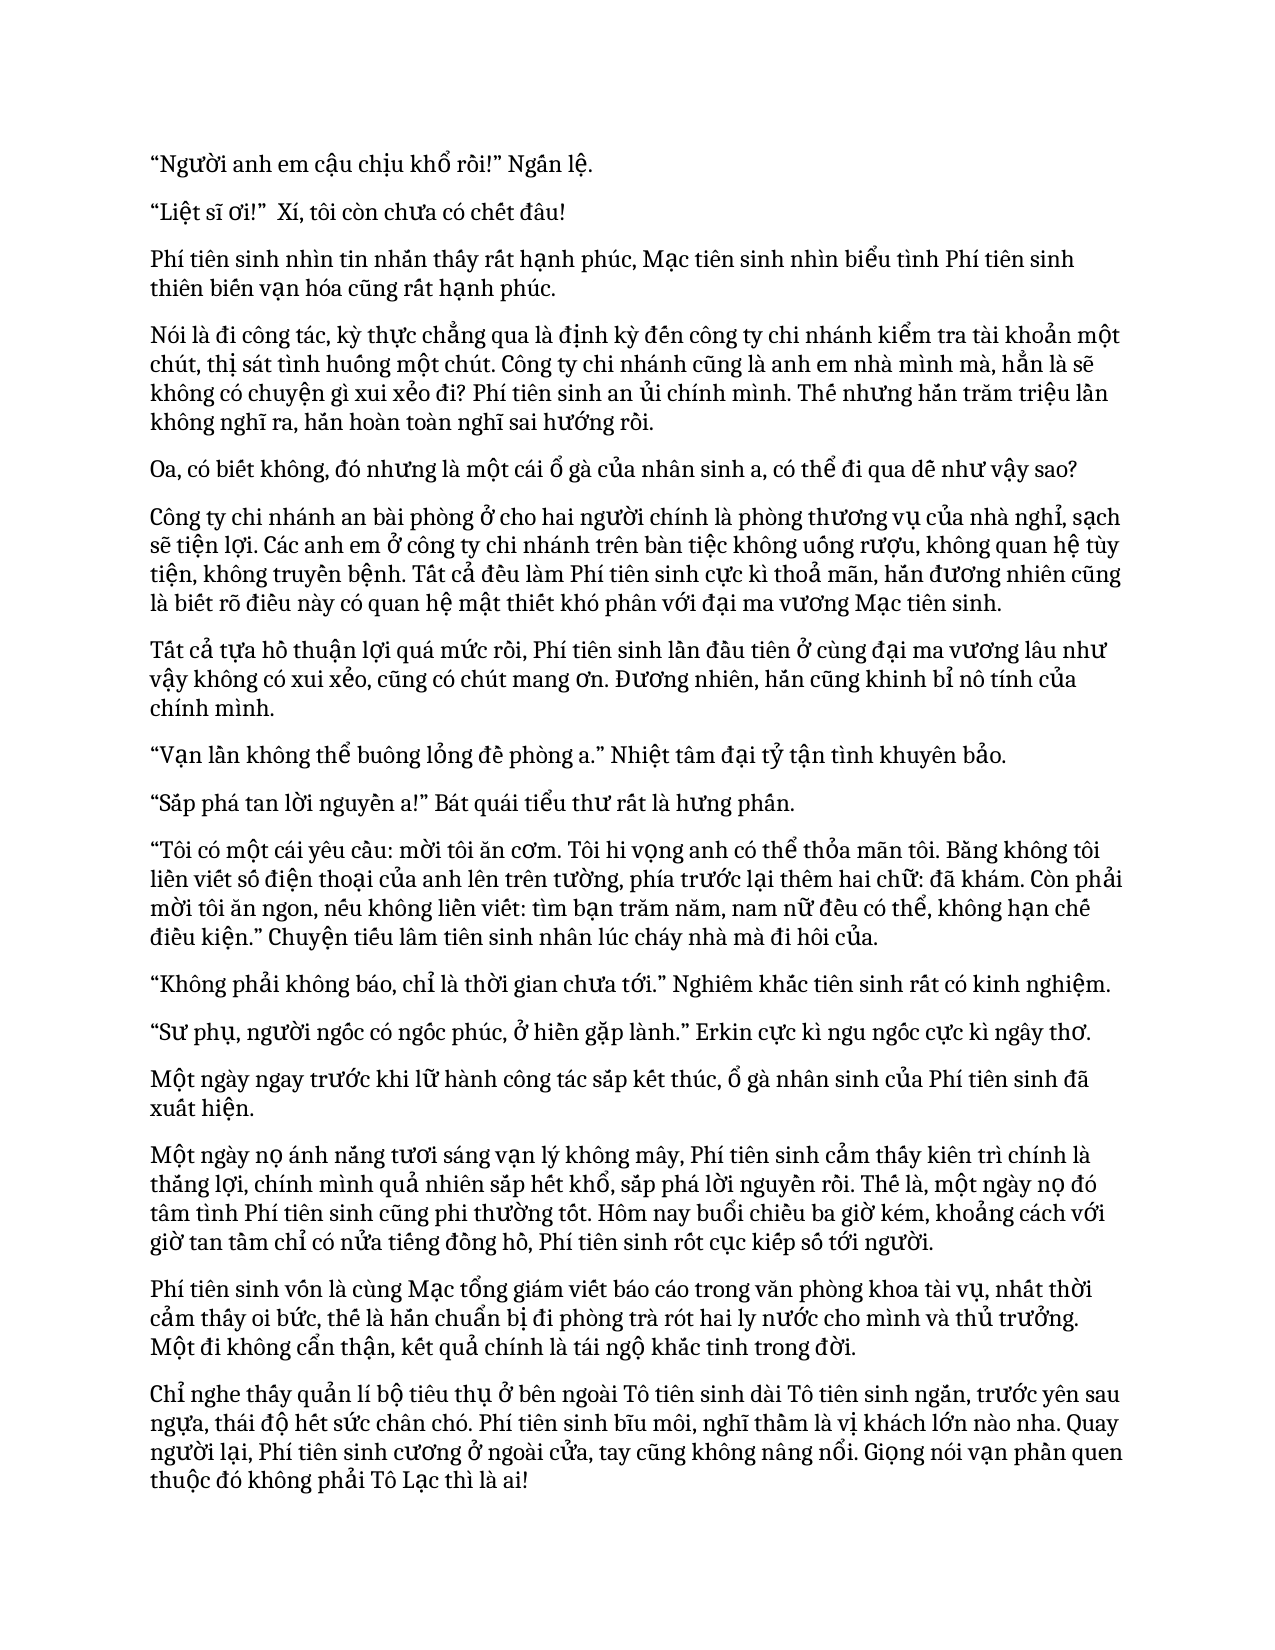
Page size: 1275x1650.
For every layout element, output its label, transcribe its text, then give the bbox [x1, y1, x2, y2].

text “Vạn lần không thể buông lỏng đề phòng a.” Nhiệt tâm đại tỷ tận tình khuyên bảo. [150, 741, 1125, 770]
text Phí tiên sinh nhìn tin nhắn thấy rất hạnh phúc, Mạc tiên sinh nhìn biểu tình Phí tiên sinh thiên biến vạn hóa cũng rất hạnh phúc. [150, 245, 1125, 302]
text “Sư phụ, người ngốc có ngốc phúc, ở hiền gặp lành.” Erkin cực kì ngu ngốc cực kì ngây thơ. [150, 1017, 1125, 1046]
text Một ngày ngay trước khi lữ hành công tác sắp kết thúc, ổ gà nhân sinh của Phí tiên sinh đã xuất hiện. [150, 1065, 1125, 1122]
text Công ty chi nhánh an bài phòng ở cho hai người chính là phòng thương vụ của nhà nghỉ, sạch sẽ tiện lợi. Các anh em ở công ty chi nhánh trên bàn tiệc không uống rượu, không quan hệ tùy tiện, không truyền bệnh. Tất cả đều làm Phí tiên sinh cực kì thoả mãn, hắn đương nhiên cũng là biết rõ điều này có quan hệ mật thiết khó phân với đại ma vương Mạc tiên sinh. [150, 502, 1125, 617]
text “Không phải không báo, chỉ là thời gian chưa tới.” Nghiêm khắc tiên sinh rất có kinh nghiệm. [150, 970, 1125, 999]
text Nói là đi công tác, kỳ thực chẳng qua là định kỳ đến công ty chi nhánh kiểm tra tài khoản một chút, thị sát tình huống một chút. Công ty chi nhánh cũng là anh em nhà mình mà, hẳn là sẽ không có chuyện gì xui xẻo đi? Phí tiên sinh an ủi chính mình. Thế nhưng hắn trăm triệu lần không nghĩ ra, hắn hoàn toàn nghĩ sai hướng rồi. [150, 321, 1125, 436]
text “Tôi có một cái yêu cầu: mời tôi ăn cơm. Tôi hi vọng anh có thể thỏa mãn tôi. Bằng không tôi liền viết số điện thoại của anh lên trên tường, phía trước lại thêm hai chữ: đã khám. Còn phải mời tôi ăn ngon, nếu không liền viết: tìm bạn trăm năm, nam nữ đều có thể, không hạn chế điều kiện.” Chuyện tiếu lâm tiên sinh nhân lúc cháy nhà mà đi hôi của. [150, 836, 1125, 951]
text “Sắp phá tan lời nguyền a!” Bát quái tiểu thư rất là hưng phấn. [150, 789, 1125, 817]
text Chỉ nghe thấy quản lí bộ tiêu thụ ở bên ngoài Tô tiên sinh dài Tô tiên sinh ngắn, trước yên sau ngựa, thái độ hết sức chân chó. Phí tiên sinh bĩu môi, nghĩ thầm là vị khách lớn nào nha. Quay người lại, Phí tiên sinh cương ở ngoài cửa, tay cũng không nâng nổi. Giọng nói vạn phần quen thuộc đó không phải Tô Lạc thì là ai! [150, 1380, 1125, 1495]
text “Người anh em cậu chịu khổ rồi!” Ngấn lệ. [150, 150, 1125, 179]
text Một ngày nọ ánh nắng tươi sáng vạn lý không mây, Phí tiên sinh cảm thấy kiên trì chính là thắng lợi, chính mình quả nhiên sắp hết khổ, sắp phá lời nguyền rồi. Thế là, một ngày nọ đó tâm tình Phí tiên sinh cũng phi thường tốt. Hôm nay buổi chiều ba giờ kém, khoảng cách với giờ tan tầm chỉ có nửa tiếng đồng hồ, Phí tiên sinh rốt cục kiếp số tới người. [150, 1141, 1125, 1256]
text “Liệt sĩ ơi!” Xí, tôi còn chưa có chết đâu! [150, 197, 1125, 226]
text Oa, có biết không, đó nhưng là một cái ổ gà của nhân sinh a, có thể đi qua dễ như vậy sao? [150, 455, 1125, 484]
text Tất cả tựa hồ thuận lợi quá mức rồi, Phí tiên sinh lần đầu tiên ở cùng đại ma vương lâu như vậy không có xui xẻo, cũng có chút mang ơn. Đương nhiên, hắn cũng khinh bỉ nô tính của chính mình. [150, 636, 1125, 722]
text Phí tiên sinh vốn là cùng Mạc tổng giám viết báo cáo trong văn phòng khoa tài vụ, nhất thời cảm thấy oi bức, thế là hắn chuẩn bị đi phòng trà rót hai ly nước cho mình và thủ trưởng. Một đi không cẩn thận, kết quả chính là tái ngộ khắc tinh trong đời. [150, 1275, 1125, 1361]
